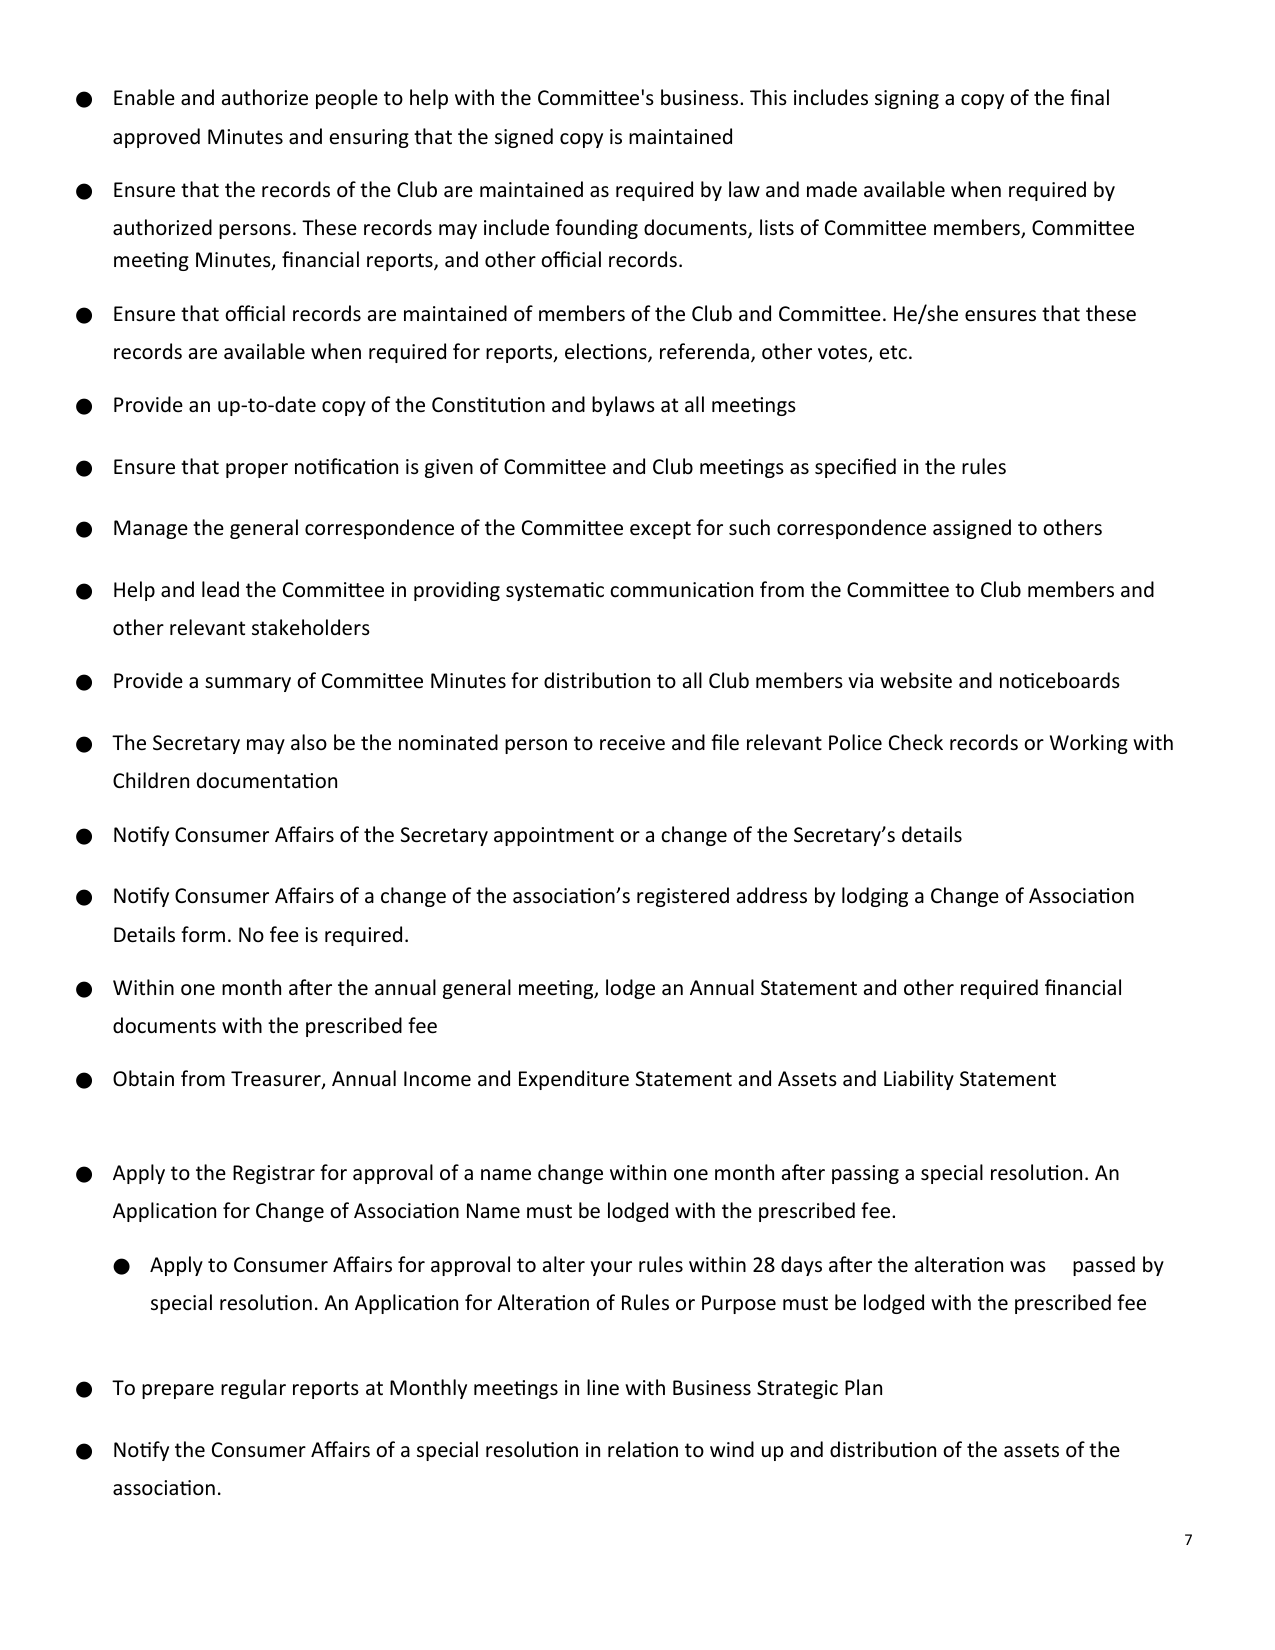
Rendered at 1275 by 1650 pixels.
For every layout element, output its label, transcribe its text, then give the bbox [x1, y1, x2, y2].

list Notify Consumer Affairs of a change of the association’s registered address by lodging a Change of Association Details form. No fee is required. [75, 873, 1200, 948]
list Ensure that the records of the Club are maintained as required by law and made available when required by authorized persons. These records may include founding documents, lists of Committee members, Committee meeting Minutes, financial reports, and other official records. [75, 167, 1200, 274]
list Notify the Consumer Affairs of a special resolution in relation to wind up and distribution of the assets of the association. [75, 1427, 1200, 1501]
list Apply to Consumer Affairs for approval to alter your rules within 28 days after the alteration was passed by special resolution. An Application for Alteration of Rules or Purpose must be lodged with the prescribed fee [112, 1241, 1200, 1316]
list The Secretary may also be the nominated person to receive and file relevant Police Check records or Working with Children documentation [75, 720, 1200, 794]
list Manage the general correspondence of the Committee except for such correspondence assigned to others [75, 505, 1200, 548]
list Ensure that proper notification is given of Committee and Club meetings as specified in the rules [75, 443, 1200, 486]
list Ensure that official records are maintained of members of the Club and Committee. He/she ensures that these records are available when required for reports, elections, referenda, other votes, etc. [75, 290, 1200, 365]
list To prepare regular reports at Monthly meetings in line with Business Strategic Plan [75, 1365, 1200, 1408]
list Obtain from Treasurer, Annual Income and Expenditure Statement and Assets and Liability Statement [75, 1056, 1200, 1099]
list Apply to the Registrar for approval of a name change within one month after passing a special resolution. An Application for Change of Association Name must be lodged with the prescribed fee. [75, 1150, 1200, 1224]
list Notify Consumer Affairs of the Secretary appointment or a change of the Secretary’s details [75, 811, 1200, 854]
list Enable and authorize people to help with the Committee's business. This includes signing a copy of the final approved Minutes and ensuring that the signed copy is maintained [75, 75, 1200, 150]
list Provide an up-to-date copy of the Constitution and bylaws at all meetings [75, 382, 1200, 424]
list Within one month after the annual general meeting, lodge an Annual Statement and other required financial documents with the prescribed fee [75, 964, 1200, 1039]
list Help and lead the Committee in providing systematic communication from the Committee to Club members and other relevant stakeholders [75, 567, 1200, 641]
list Provide a summary of Committee Minutes for distribution to all Club members via website and noticeboards [75, 658, 1200, 701]
